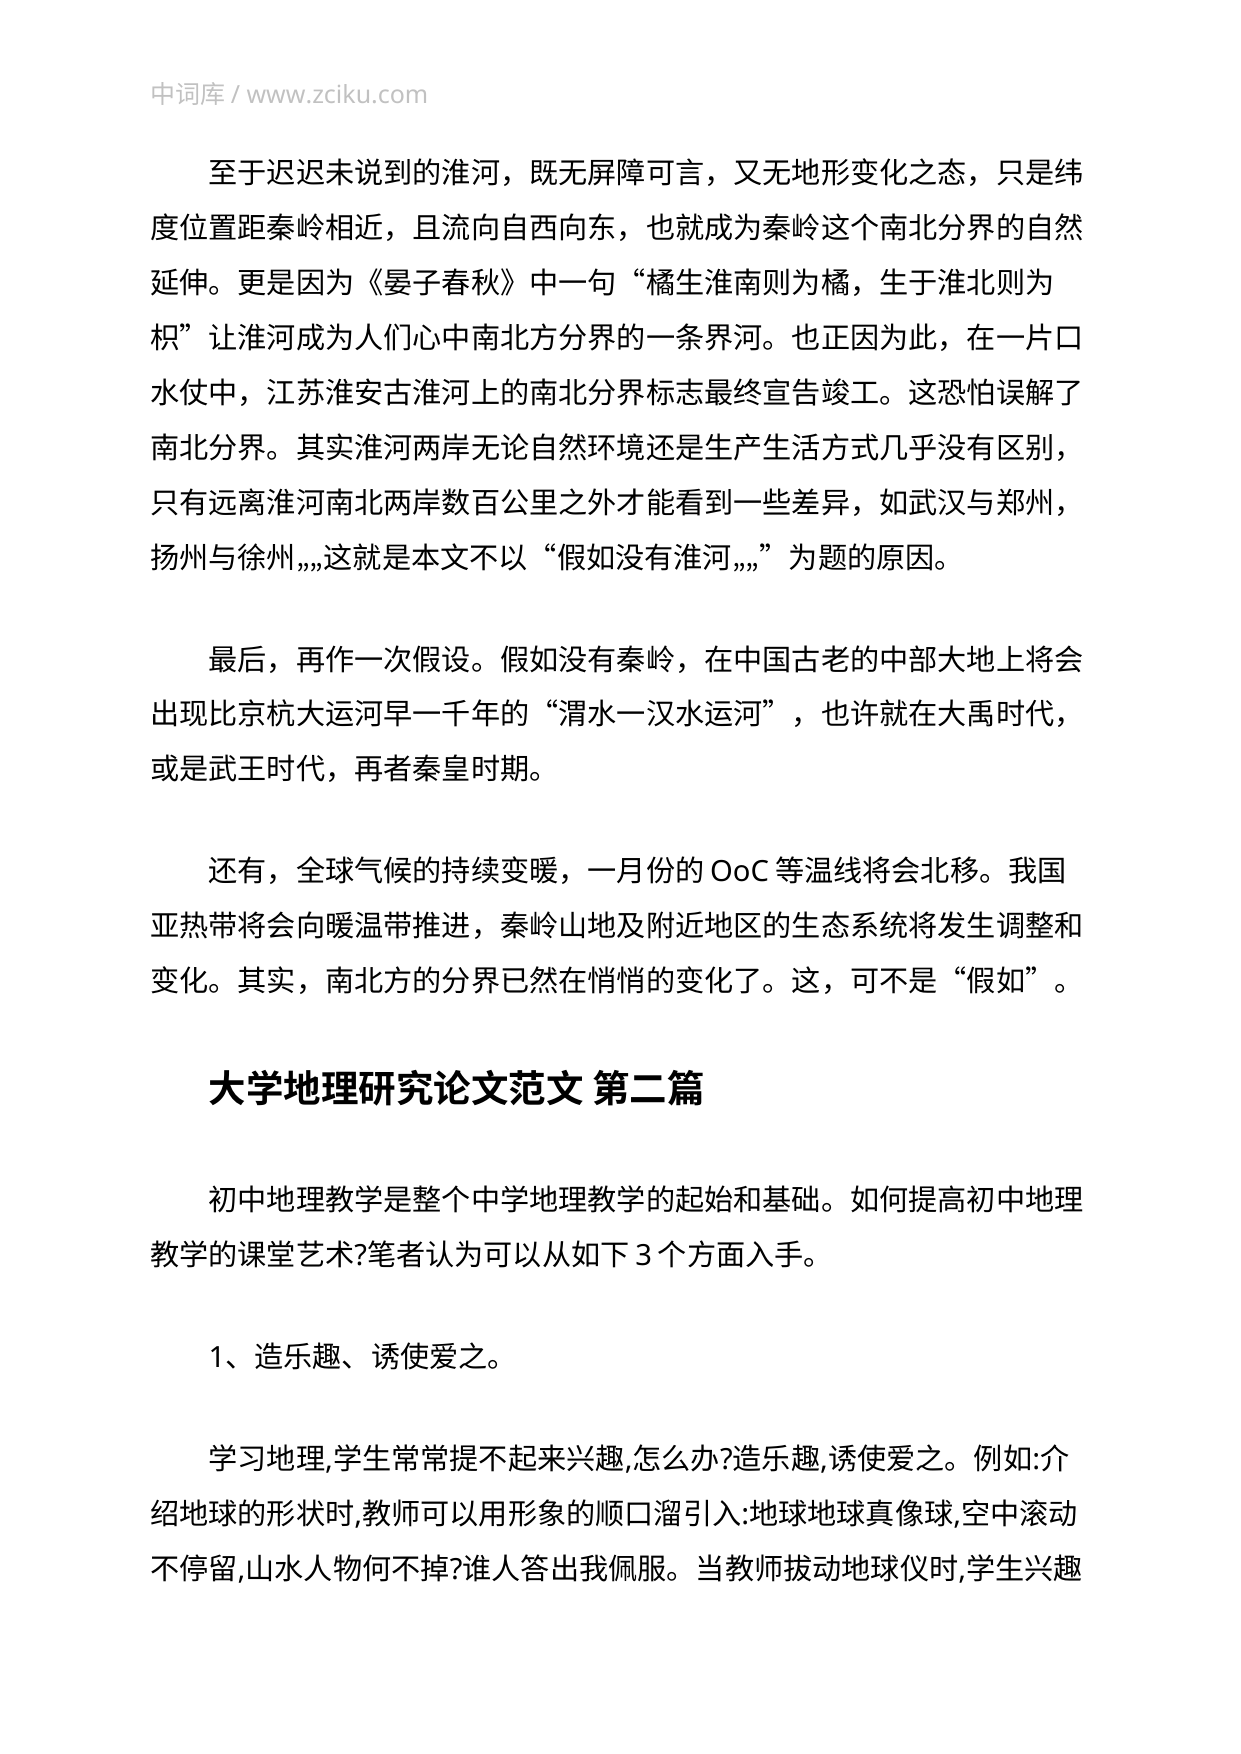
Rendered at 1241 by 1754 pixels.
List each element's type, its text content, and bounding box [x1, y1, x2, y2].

text 1、造乐趣、诱使爱之。 [150, 1333, 1090, 1376]
text 至于迟迟未说到的淮河，既无屏障可言，又无地形变化之态，只是纬度位置距秦岭相近，且流向自西向东，也就成为秦岭这个南北分界的自然延伸。更是因为《晏子春秋》中一句“橘生淮南则为橘，生于淮北则为枳”让淮河成为人们心中南北方分界的一条界河。也正因为此，在一片口水仗中，江苏淮安古淮河上的南北分界标志最终宣告竣工。这恐怕误解了南北分界。其实淮河两岸无论自然环境还是生产生活方式几乎没有区别，只有远离淮河南北两岸数百公里之外才能看到一些差异，如武汉与郑州，扬州与徐州„„这就是本文不以“假如没有淮河„„”为题的原因。 [150, 150, 1090, 577]
text 初中地理教学是整个中学地理教学的起始和基础。如何提高初中地理教学的课堂艺术?笔者认为可以从如下3个方面入手。 [150, 1177, 1090, 1274]
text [150, 1436, 1090, 1588]
text 最后，再作一次假设。假如没有秦岭，在中国古老的中部大地上将会出现比京杭大运河早一千年的“渭水一汉水运河”，也许就在大禹时代，或是武王时代，再者秦皇时期。 [150, 636, 1090, 788]
text 还有，全球气候的持续变暖，一月份的OoC等温线将会北移。我国亚热带将会向暖温带推进，秦岭山地及附近地区的生态系统将发生调整和变化。其实，南北方的分界已然在悄悄的变化了。这，可不是“假如”。 [150, 848, 1090, 1000]
text 大学地理研究论文范文 第二篇 [150, 1059, 1090, 1113]
